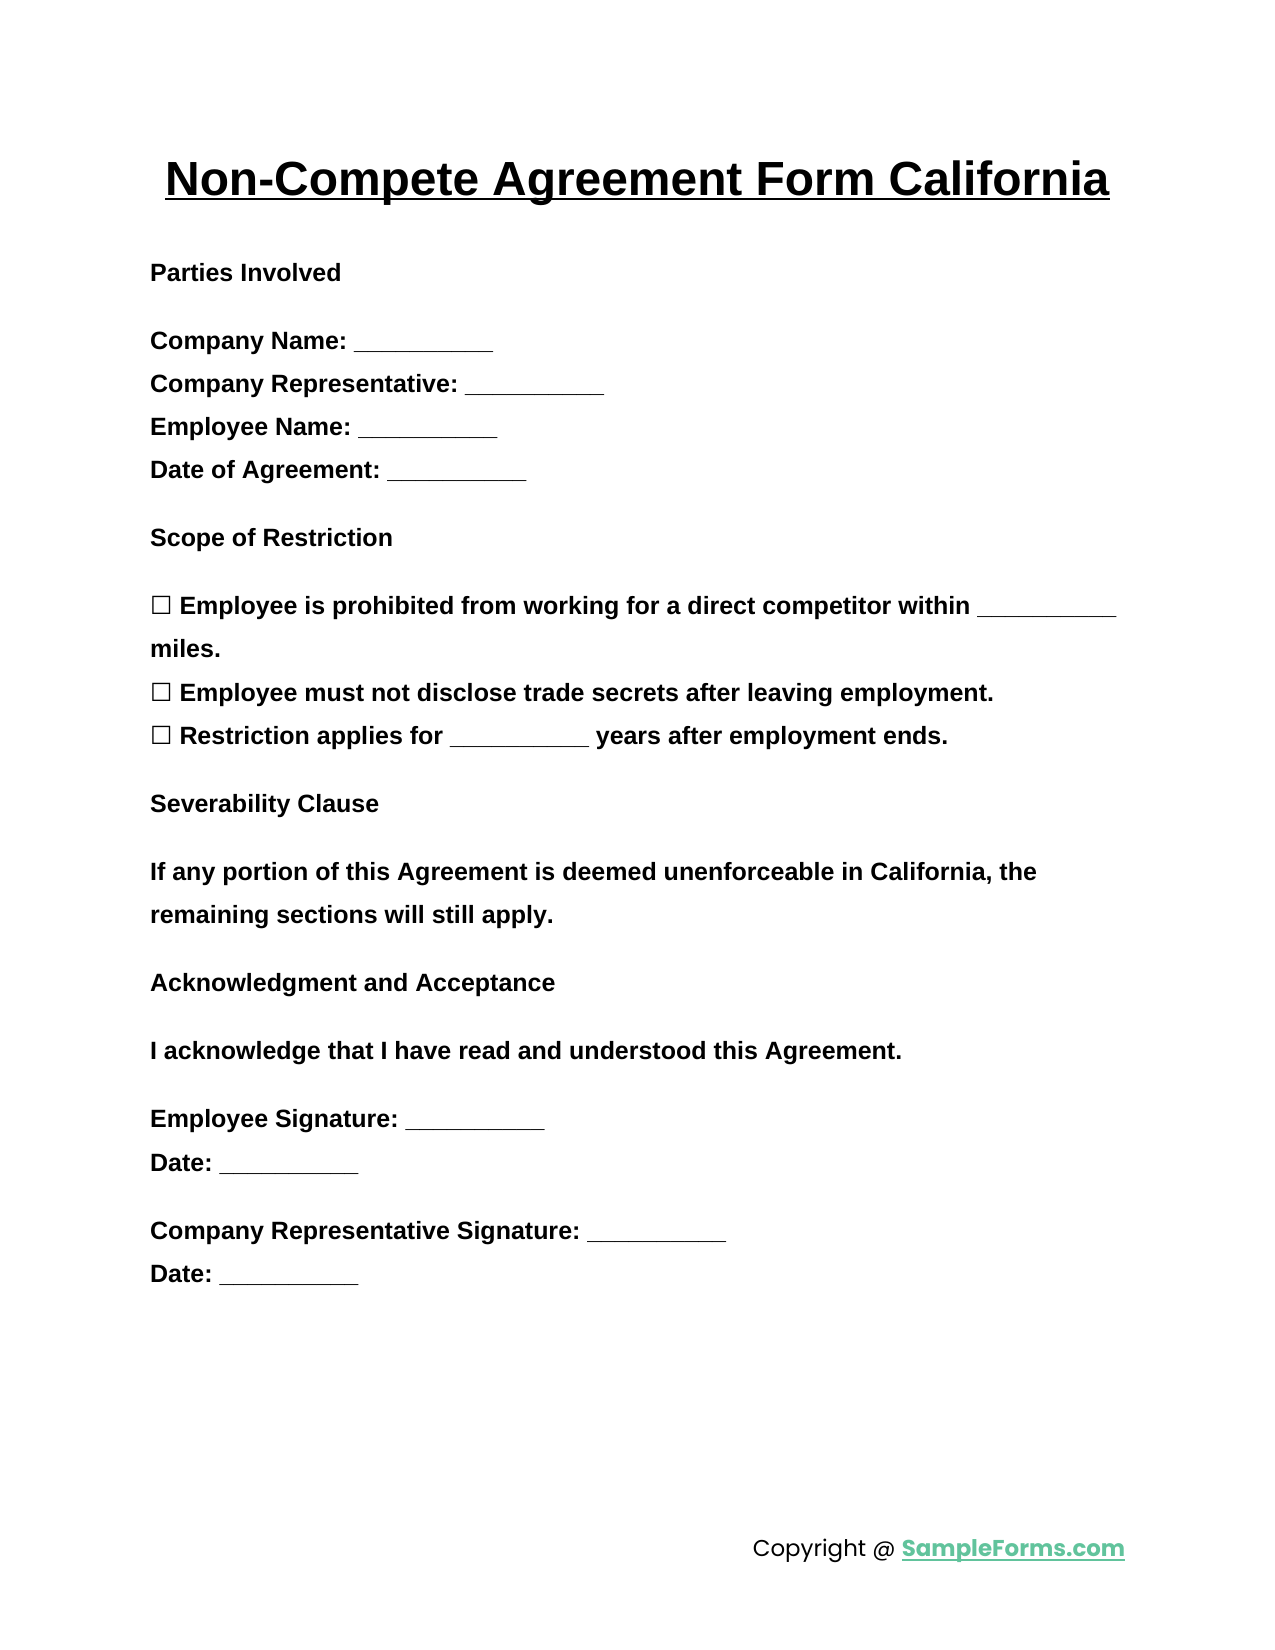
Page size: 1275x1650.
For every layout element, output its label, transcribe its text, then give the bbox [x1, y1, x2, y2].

text ☐ Employee is prohibited from working for a direct competitor within __________ miles. ☐ Employee must not disclose trade secrets after leaving employment. ☐ Restriction applies for __________ years after employment ends. [150, 591, 1125, 749]
subtitle Acknowledgment and Acceptance [150, 968, 1125, 997]
text Employee Signature: __________ Date: __________ [150, 1104, 1125, 1176]
text If any portion of this Agreement is deemed unenforceable in California, the remaining sections will still apply. [150, 857, 1125, 929]
text I acknowledge that I have read and understood this Agreement. [150, 1036, 1125, 1065]
text Non-Compete Agreement Form California [150, 150, 1125, 205]
subtitle Scope of Restriction [150, 523, 1125, 552]
subtitle Severability Clause [150, 789, 1125, 818]
text Company Name: __________ Company Representative: __________ Employee Name: __________ Date of Agreement: __________ [150, 326, 1125, 484]
text Company Representative Signature: __________ Date: __________ [150, 1216, 1125, 1288]
subtitle Parties Involved [150, 258, 1125, 286]
